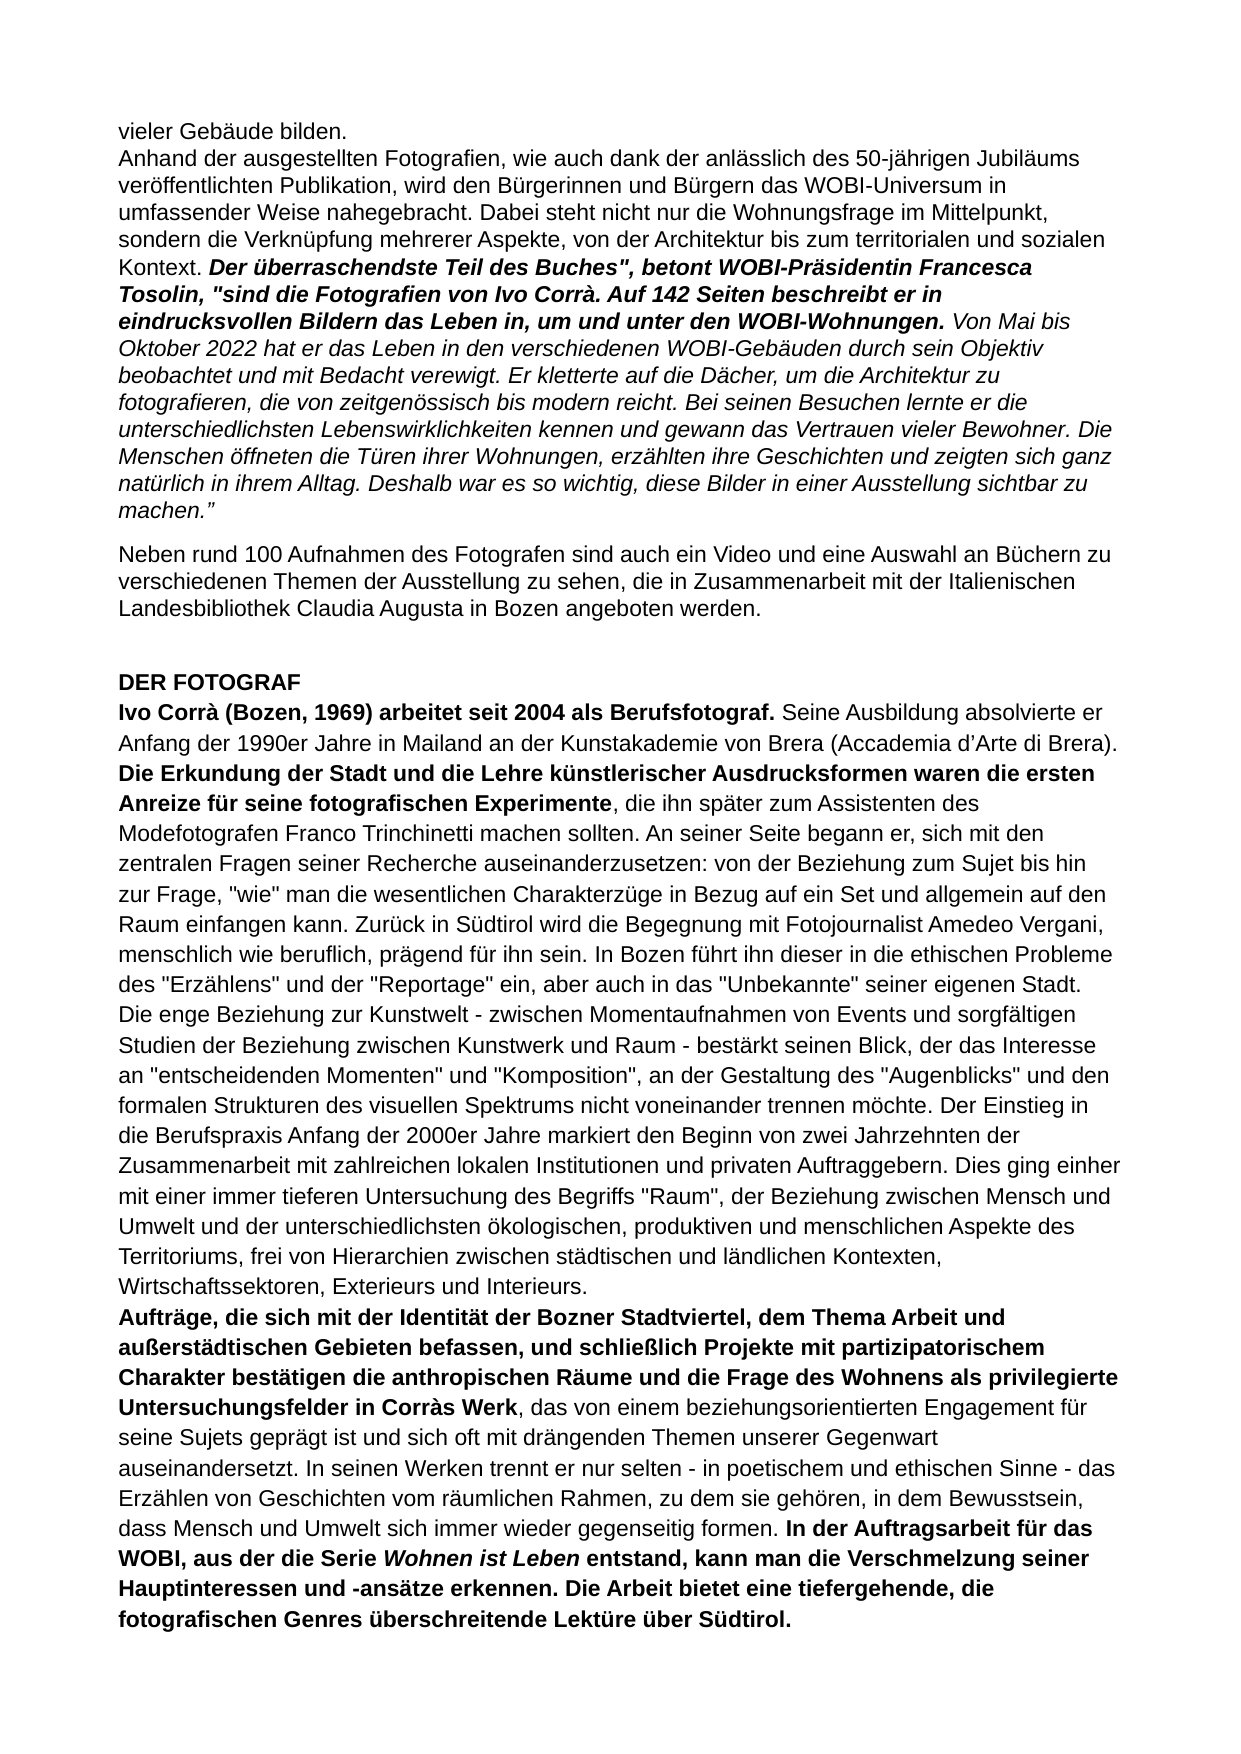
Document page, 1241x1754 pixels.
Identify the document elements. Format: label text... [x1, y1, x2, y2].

text Neben rund 100 Aufnahmen des Fotografen sind auch ein Video und eine Auswahl an Büchern zu verschiedenen Themen der Ausstellung zu sehen, die in Zusammenarbeit mit der Italienischen Landesbibliothek Claudia Augusta in Bozen angeboten werden. [118, 541, 1122, 622]
text DER FOTOGRAF Ivo Corrà (Bozen, 1969) arbeitet seit 2004 als Berufsfotograf. Seine Ausbildung absolvierte er Anfang der 1990er Jahre in Mailand an der Kunstakademie von Brera (Accademia d’Arte di Brera). Die Erkundung der Stadt und die Lehre künstlerischer Ausdrucksformen waren die ersten Anreize für seine fotografischen Experimente, die ihn später zum Assistenten des Modefotografen Franco Trinchinetti machen sollten. An seiner Seite begann er, sich mit den zentralen Fragen seiner Recherche auseinanderzusetzen: von der Beziehung zum Sujet bis hin zur Frage, "wie" man die wesentlichen Charakterzüge in Bezug auf ein Set und allgemein auf den Raum einfangen kann. Zurück in Südtirol wird die Begegnung mit Fotojournalist Amedeo Vergani, menschlich wie beruflich, prägend für ihn sein. In Bozen führt ihn dieser in die ethischen Probleme des "Erzählens" und der "Reportage" ein, aber auch in das "Unbekannte" seiner eigenen Stadt. Die enge Beziehung zur Kunstwelt - zwischen Momentaufnahmen von Events und sorgfältigen Studien der Beziehung zwischen Kunstwerk und Raum - bestärkt seinen Blick, der das Interesse an "entscheidenden Momenten" und "Komposition", an der Gestaltung des "Augenblicks" und den formalen Strukturen des visuellen Spektrums nicht voneinander trennen möchte. Der Einstieg in die Berufspraxis Anfang der 2000er Jahre markiert den Beginn von zwei Jahrzehnten der Zusammenarbeit mit zahlreichen lokalen Institutionen und privaten Auftraggebern. Dies ging einher mit einer immer tieferen Untersuchung des Begriffs "Raum", der Beziehung zwischen Mensch und Umwelt und der unterschiedlichsten ökologischen, produktiven und menschlichen Aspekte des Territoriums, frei von Hierarchien zwischen städtischen und ländlichen Kontexten, Wirtschaftssektoren, Exterieurs und Interieurs. Aufträge, die sich mit der Identität der Bozner Stadtviertel, dem Thema Arbeit und außerstädtischen Gebieten befassen, und schließlich Projekte mit partizipatorischem Charakter bestätigen die anthropischen Räume und die Frage des Wohnens als privilegierte Untersuchungsfelder in Corràs Werk, das von einem beziehungsorientierten Engagement für seine Sujets geprägt ist und sich oft mit drängenden Themen unserer Gegenwart auseinandersetzt. In seinen Werken trennt er nur selten - in poetischem und ethischen Sinne - das Erzählen von Geschichten vom räumlichen Rahmen, zu dem sie gehören, in dem Bewusstsein, dass Mensch und Umwelt sich immer wieder gegenseitig formen. In der Auftragsarbeit für das WOBI, aus der die Serie Wohnen ist Leben entstand, kann man die Verschmelzung seiner Hauptinteressen und -ansätze erkennen. Die Arbeit bietet eine tiefergehende, die fotografischen Genres überschreitende Lektüre über Südtirol. [118, 639, 1122, 1632]
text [118, 118, 1122, 524]
